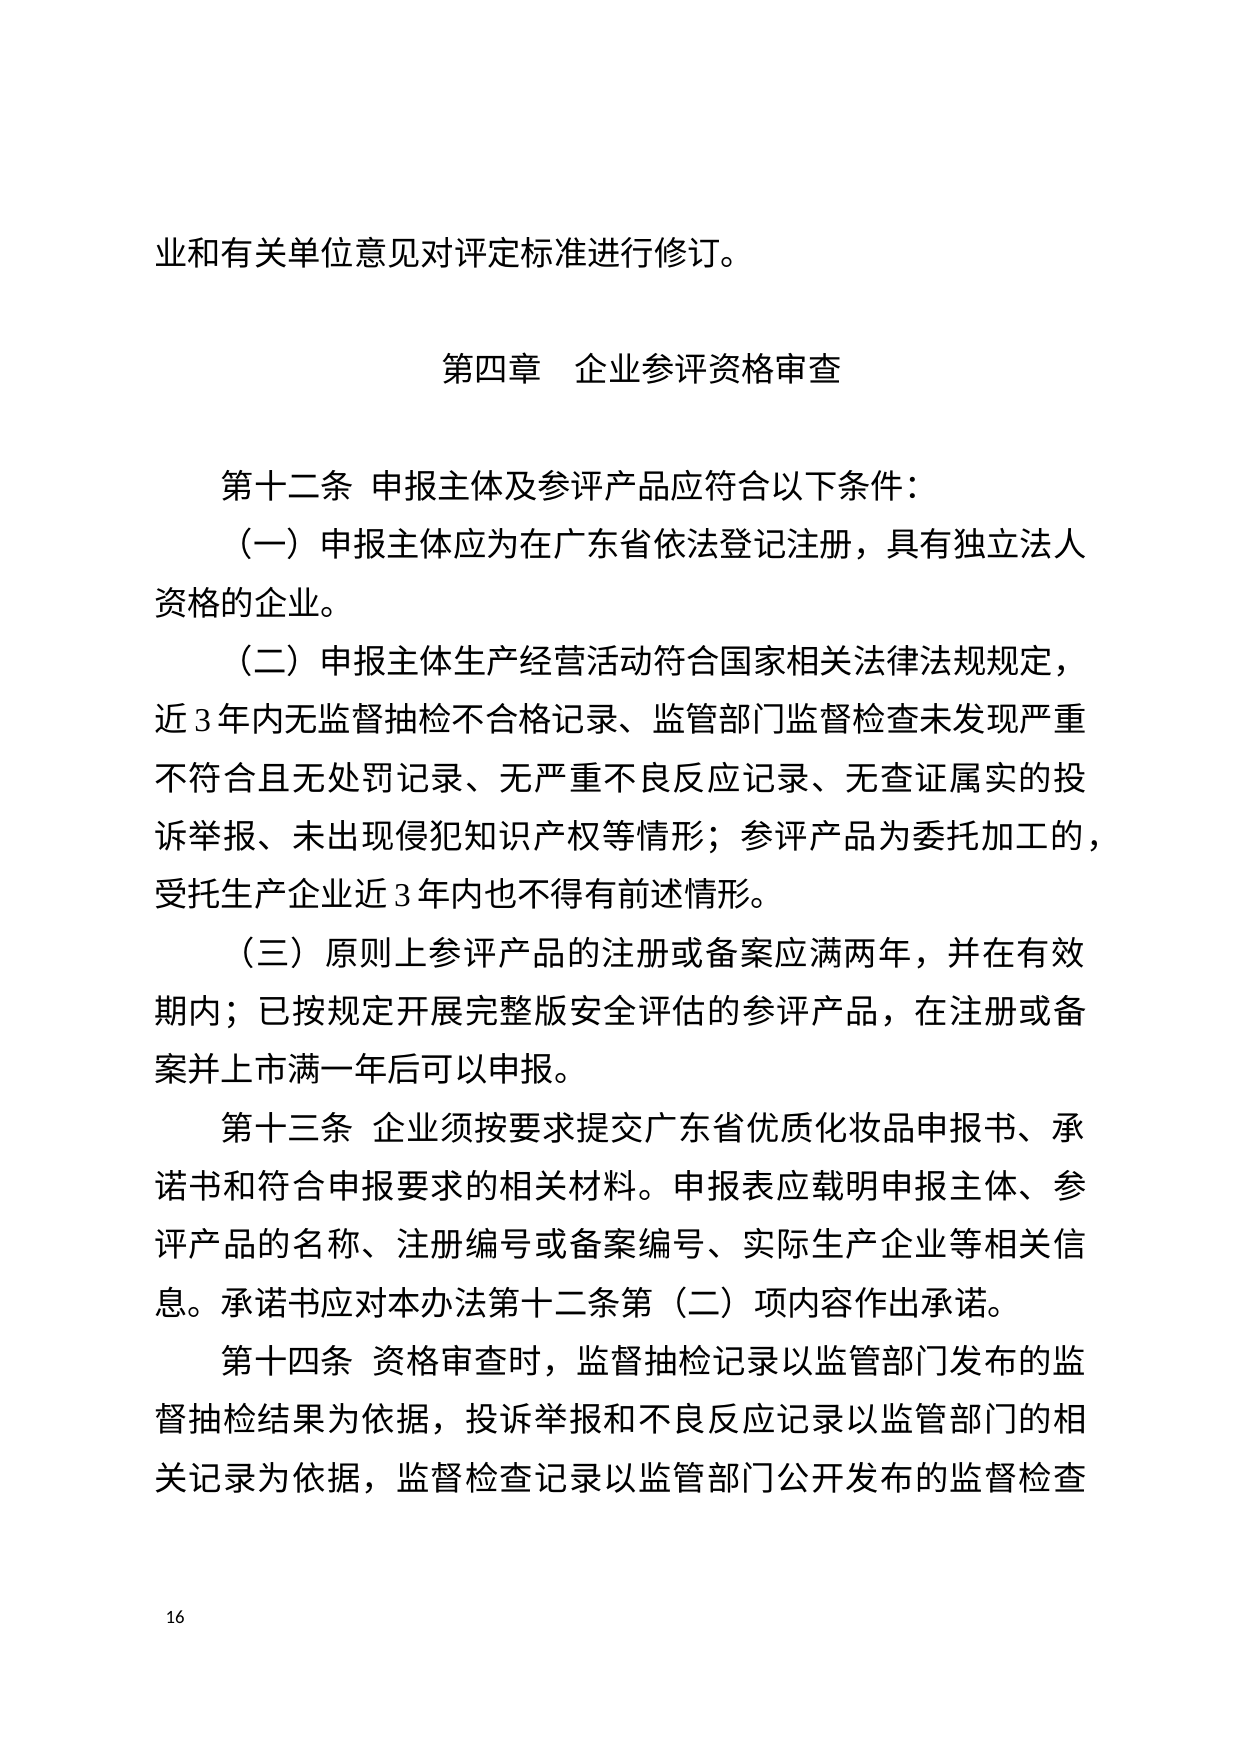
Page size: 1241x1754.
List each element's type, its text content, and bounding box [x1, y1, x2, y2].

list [154, 1327, 1087, 1502]
list 企业须按要求提交广东省优质化妆品申报书、承诺书和符合申报要求的相关材料。申报表应载明申报主体、参评产品的名称、注册编号或备案编号、实际生产企业等相关信息。承诺书应对本办法第十二条第（二）项内容作出承诺。 [154, 1093, 1087, 1327]
list 企业参评资格审查 [154, 335, 1087, 393]
text （二）申报主体生产经营活动符合国家相关法律法规规定，近3年内无监督抽检不合格记录、监管部门监督检查未发现严重不符合且无处罚记录、无严重不良反应记录、无查证属实的投诉举报、未出现侵犯知识产权等情形；参评产品为委托加工的，受托生产企业近3年内也不得有前述情形。 [154, 627, 1087, 918]
text （一）申报主体应为在广东省依法登记注册，具有独立法人资格的企业。 [154, 510, 1087, 627]
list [154, 218, 1087, 277]
text （三）原则上参评产品的注册或备案应满两年，并在有效期内；已按规定开展完整版安全评估的参评产品，在注册或备案并上市满一年后可以申报。 [154, 918, 1087, 1093]
list 申报主体及参评产品应符合以下条件： [154, 452, 1087, 510]
